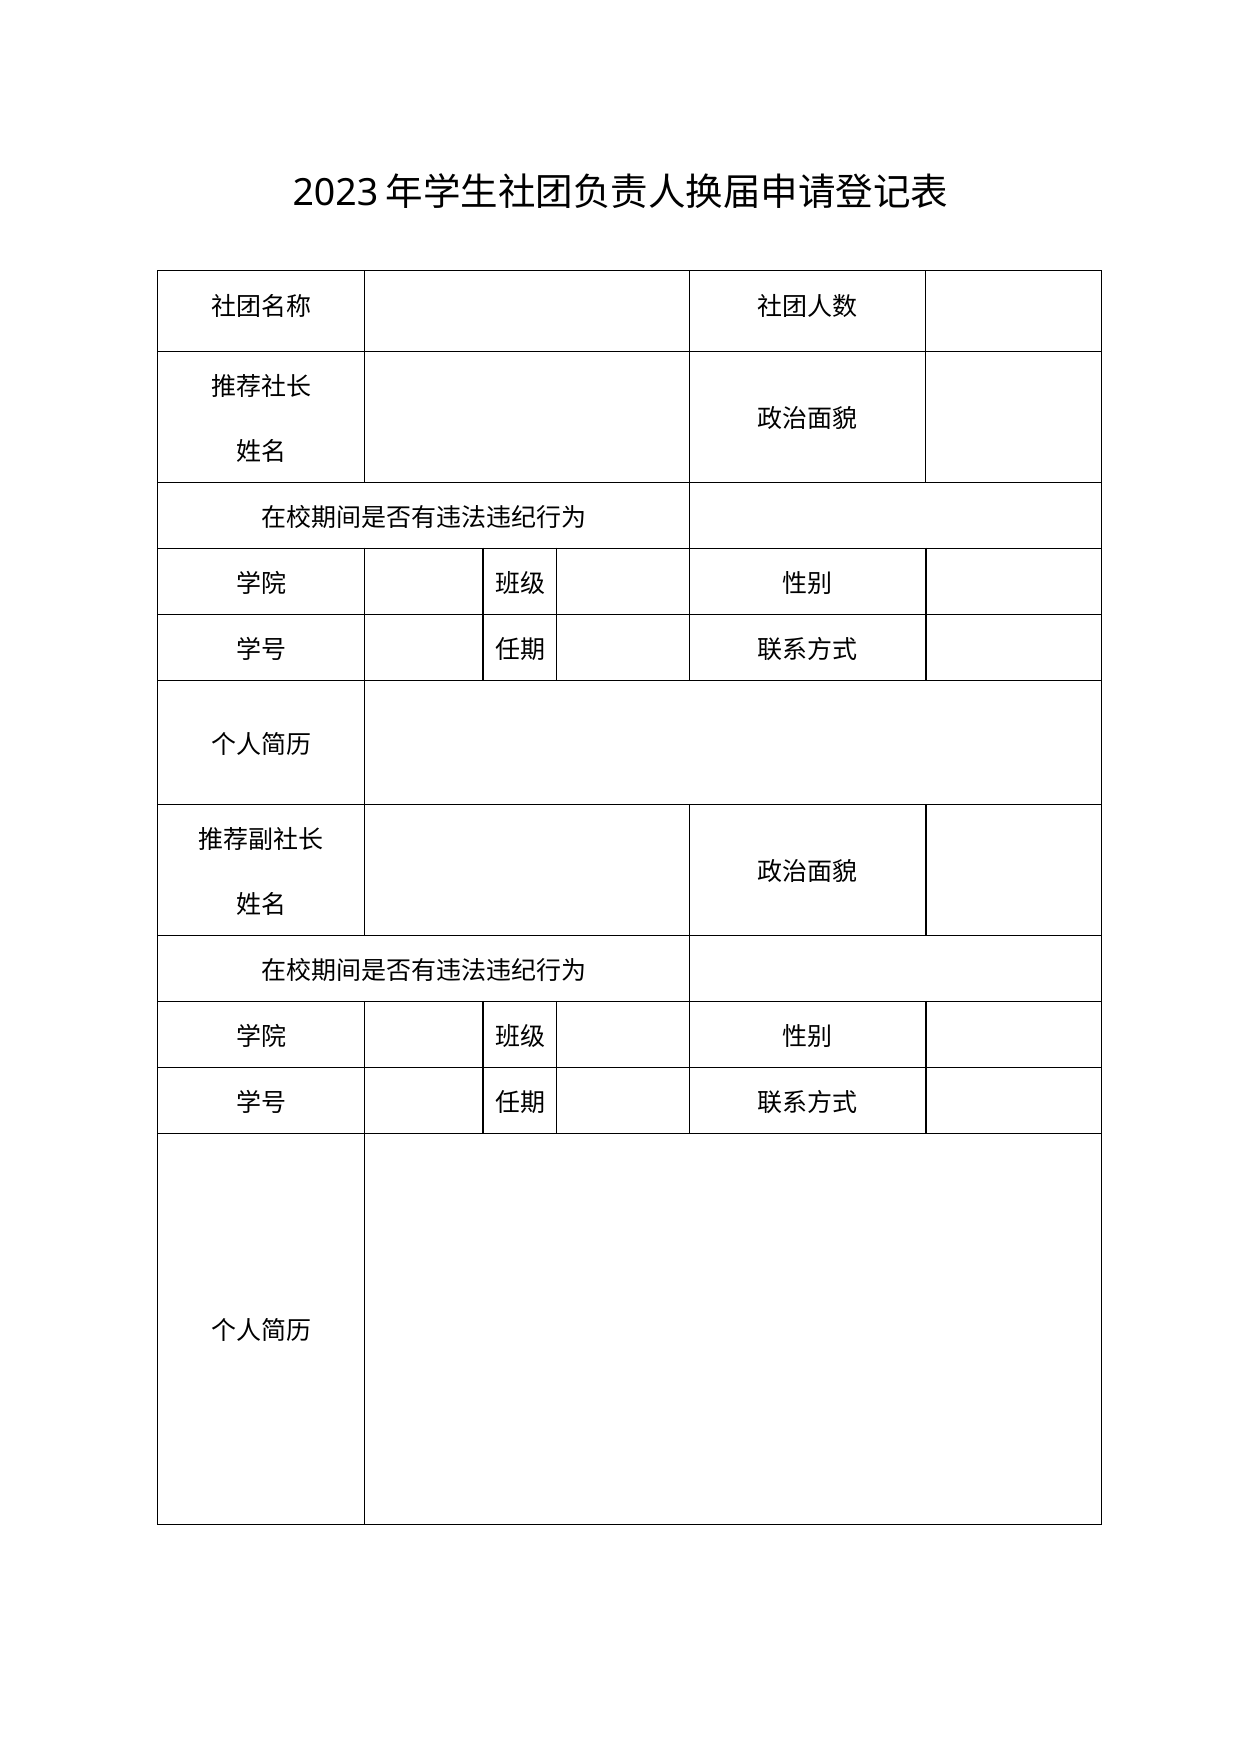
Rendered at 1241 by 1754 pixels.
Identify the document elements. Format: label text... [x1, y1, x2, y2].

table_cell 学号 [158, 1068, 364, 1133]
table_cell 任期 [484, 615, 556, 680]
table_cell [365, 805, 689, 935]
table_cell 政治面貌 [690, 352, 925, 482]
table_cell [927, 1002, 1101, 1067]
table_header [365, 271, 689, 351]
table_cell 政治面貌 [690, 805, 925, 935]
table_cell 推荐副社长 姓名 [158, 805, 364, 935]
table_cell [927, 615, 1101, 680]
table_cell 个人简历 [158, 681, 364, 804]
table_cell [557, 615, 689, 680]
table_cell [557, 1002, 689, 1067]
table_cell 学院 [158, 549, 364, 614]
table_cell [690, 936, 1101, 1001]
table_cell [365, 1002, 482, 1067]
table_header 社团人数 [690, 271, 925, 351]
table_cell [365, 549, 482, 614]
table_cell [926, 352, 1101, 482]
table_cell [927, 1068, 1101, 1133]
table_cell 性别 [690, 549, 925, 614]
table_cell 性别 [690, 1002, 925, 1067]
table_cell [365, 615, 482, 680]
table_cell 在校期间是否有违法违纪行为 [158, 936, 689, 1001]
table_cell 在校期间是否有违法违纪行为 [158, 483, 689, 548]
table_cell [557, 1068, 689, 1133]
text 2023年学生社团负责人换届申请登记表 [187, 162, 1053, 216]
table_cell 联系方式 [690, 1068, 925, 1133]
table_header [926, 271, 1101, 351]
table_cell [927, 549, 1101, 614]
table_cell 学号 [158, 615, 364, 680]
table_cell 班级 [484, 549, 556, 614]
table_cell 学院 [158, 1002, 364, 1067]
table_cell 联系方式 [690, 615, 925, 680]
table_cell 推荐社长 姓名 [158, 352, 364, 482]
table_cell [927, 805, 1101, 935]
table_cell [557, 549, 689, 614]
table_cell 班级 [484, 1002, 556, 1067]
table_cell 任期 [484, 1068, 556, 1133]
table_cell [365, 681, 1101, 804]
table_cell [365, 1134, 1101, 1524]
table_header 社团名称 [158, 271, 364, 351]
table_cell [690, 483, 1101, 548]
table_cell [365, 352, 689, 482]
table_cell 个人简历 [158, 1134, 364, 1524]
table_cell [365, 1068, 482, 1133]
